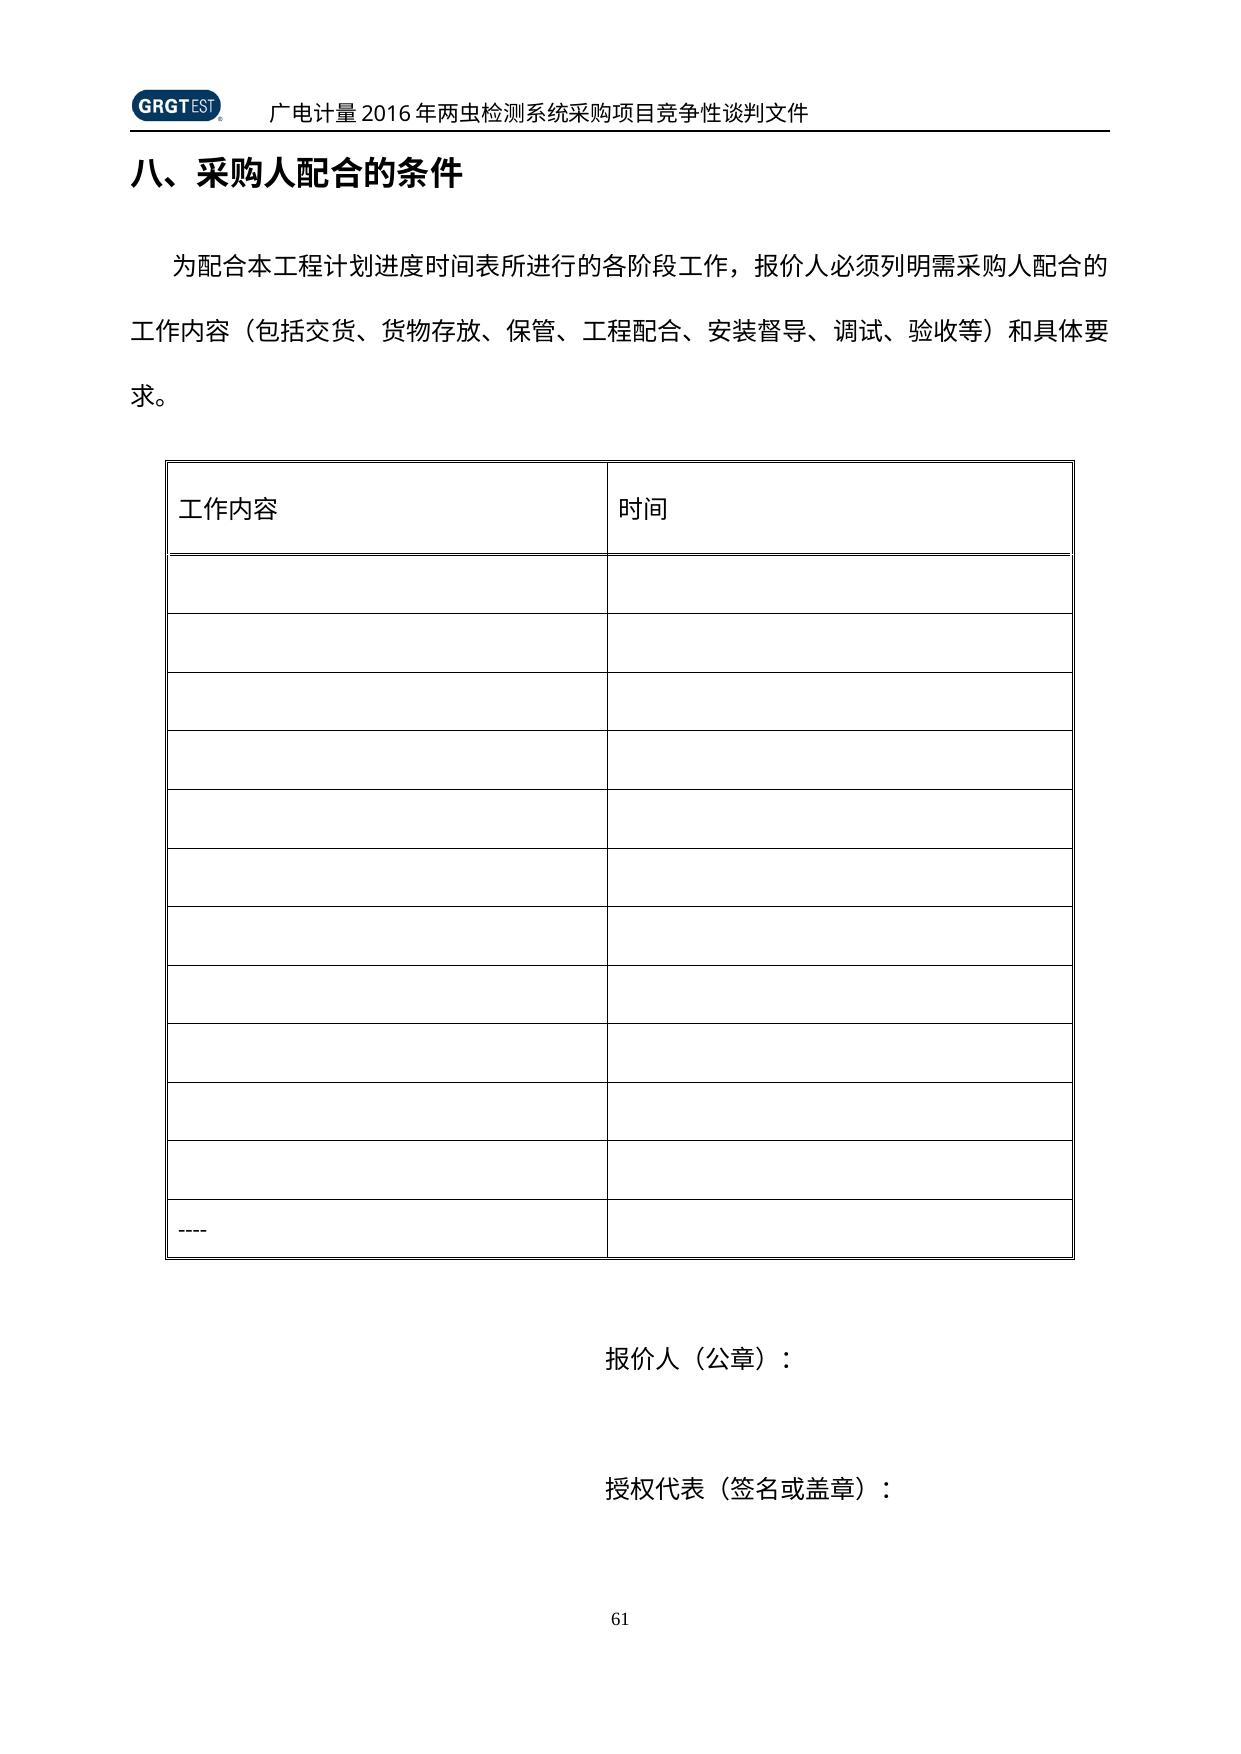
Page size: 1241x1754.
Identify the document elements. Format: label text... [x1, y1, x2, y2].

table_cell [608, 1024, 1072, 1082]
text 报价人（公章）： [130, 1325, 1110, 1390]
table_cell [608, 907, 1072, 964]
table_cell [168, 790, 607, 847]
table_cell [168, 553, 607, 613]
table_cell [608, 731, 1072, 789]
text 授权代表（签名或盖章）： [130, 1455, 1110, 1520]
table_cell [168, 1083, 607, 1140]
table_cell [608, 790, 1072, 847]
table_cell [168, 673, 607, 730]
table_cell [608, 1083, 1072, 1140]
table_cell [168, 966, 607, 1023]
table_cell [168, 731, 607, 789]
table_cell [168, 1141, 607, 1199]
table_cell [608, 553, 1072, 613]
table_cell [608, 673, 1072, 730]
table_cell [608, 1200, 1072, 1257]
subtitle 八、采购人配合的条件 [130, 138, 1110, 203]
picture [129, 88, 224, 122]
table_header 时间 [608, 463, 1072, 553]
table_header 工作内容 [168, 463, 607, 553]
table_cell [168, 1024, 607, 1082]
table_cell [608, 614, 1072, 672]
table_cell [608, 849, 1072, 906]
table_cell [168, 614, 607, 672]
table_cell [608, 1141, 1072, 1199]
table_cell [168, 907, 607, 964]
table_cell [168, 849, 607, 906]
text 为配合本工程计划进度时间表所进行的各阶段工作，报价人必须列明需采购人配合的工作内容（包括交货、货物存放、保管、工程配合、安装督导、调试、验收等）和具体要求。 [130, 232, 1110, 427]
table_cell ---- [168, 1200, 607, 1257]
table_cell [608, 966, 1072, 1023]
